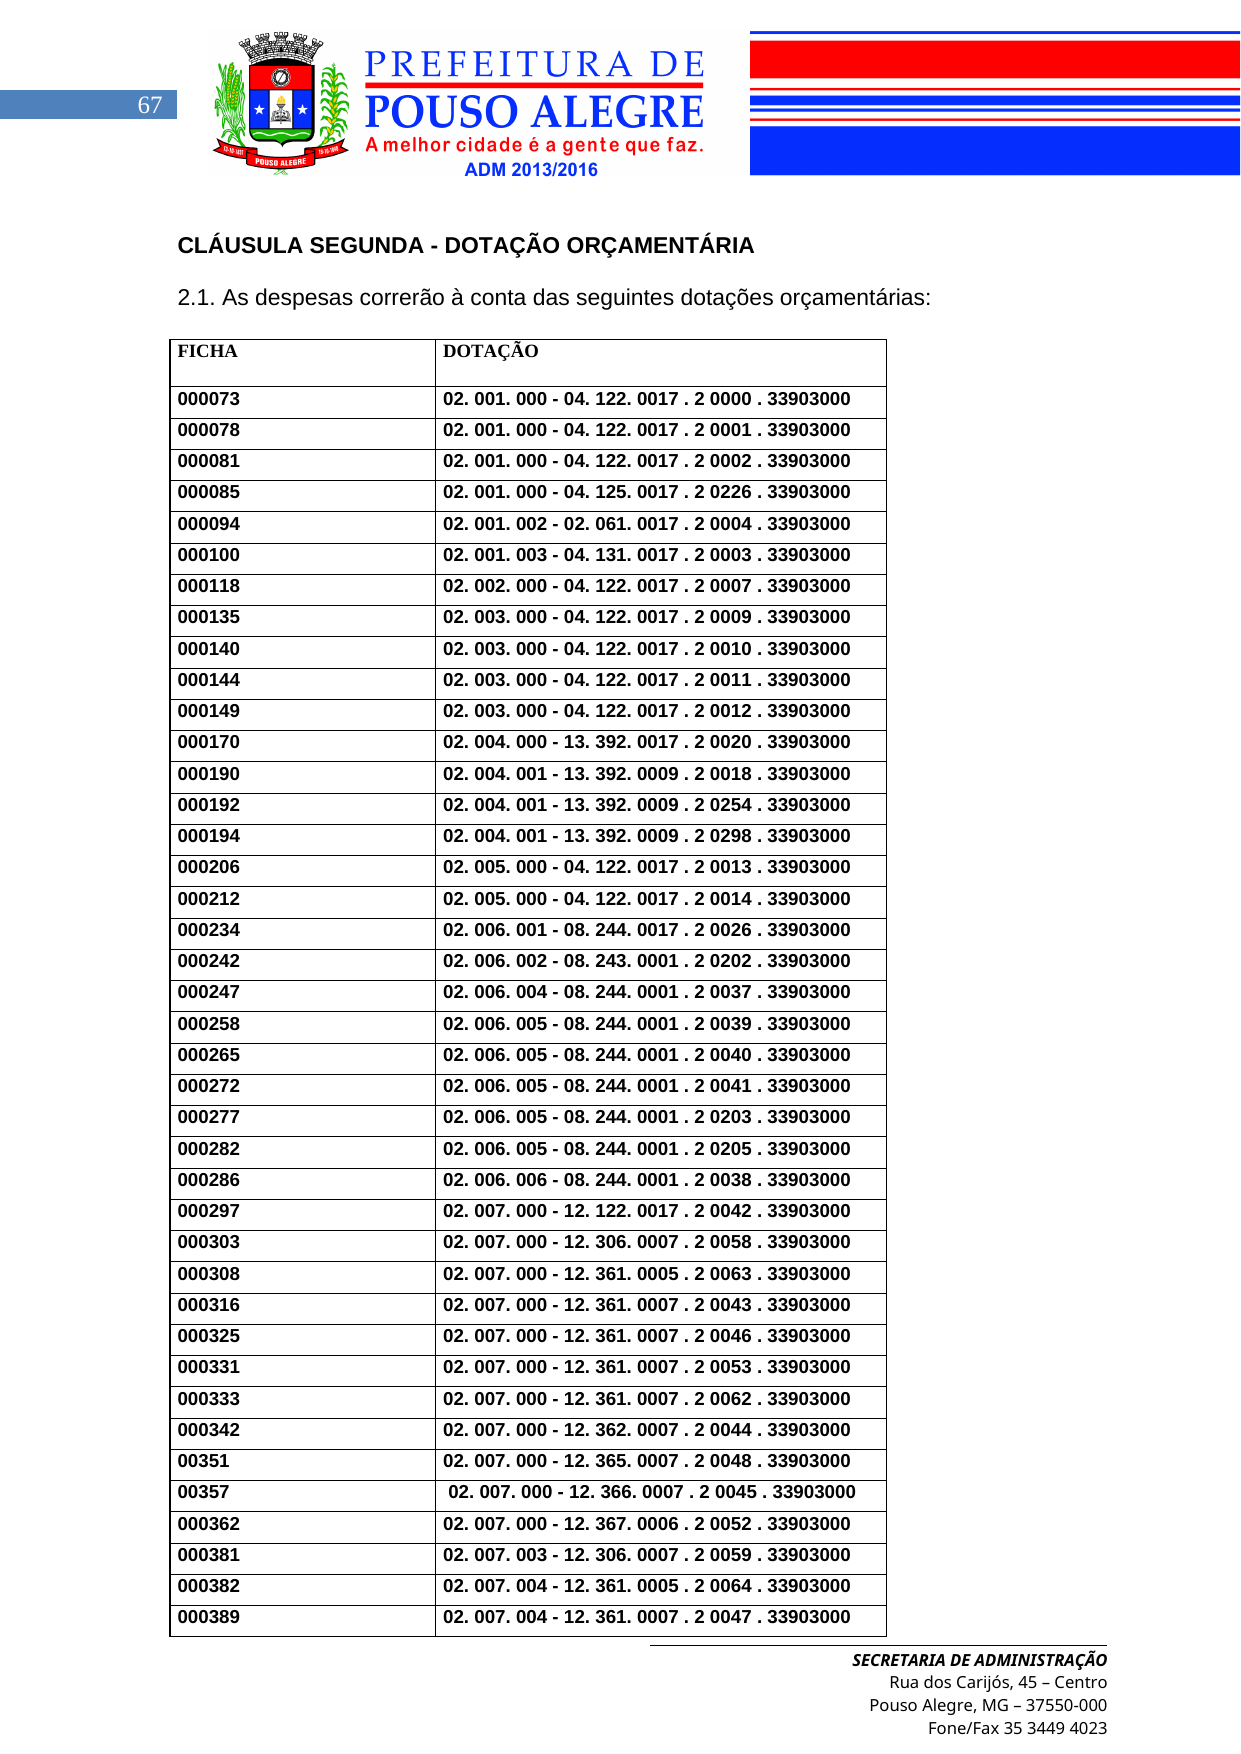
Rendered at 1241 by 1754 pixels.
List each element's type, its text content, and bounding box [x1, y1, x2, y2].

table_cell 02. 006. 005 - 08. 244. 0001 . 2 0205 . 33903000 [436, 1137, 886, 1167]
table_cell 000247 [171, 981, 435, 1011]
table_cell 000286 [171, 1169, 435, 1199]
table_cell 02. 001. 003 - 04. 131. 0017 . 2 0003 . 33903000 [436, 544, 886, 574]
table_cell 000073 [171, 387, 435, 417]
table_cell 00357 [171, 1481, 435, 1511]
table_cell 000325 [171, 1325, 435, 1355]
table_cell 000333 [171, 1387, 435, 1417]
table_cell 02. 006. 004 - 08. 244. 0001 . 2 0037 . 33903000 [436, 981, 886, 1011]
table_cell 000094 [171, 512, 435, 542]
table_cell 02. 007. 000 - 12. 361. 0007 . 2 0062 . 33903000 [436, 1387, 886, 1417]
table_cell 02. 007. 000 - 12. 361. 0007 . 2 0046 . 33903000 [436, 1325, 886, 1355]
table_cell 02. 002. 000 - 04. 122. 0017 . 2 0007 . 33903000 [436, 575, 886, 605]
table_cell 000308 [171, 1262, 435, 1292]
table_cell 000242 [171, 950, 435, 980]
table_cell 02. 006. 005 - 08. 244. 0001 . 2 0040 . 33903000 [436, 1044, 886, 1074]
table_cell 02. 007. 000 - 12. 361. 0007 . 2 0043 . 33903000 [436, 1294, 886, 1324]
table_cell 02. 006. 002 - 08. 243. 0001 . 2 0202 . 33903000 [436, 950, 886, 980]
table_cell 000265 [171, 1044, 435, 1074]
table_cell 000389 [171, 1606, 435, 1636]
table_cell 02. 003. 000 - 04. 122. 0017 . 2 0011 . 33903000 [436, 669, 886, 699]
table_cell 02. 007. 003 - 12. 306. 0007 . 2 0059 . 33903000 [436, 1544, 886, 1574]
table_cell 000135 [171, 606, 435, 636]
table_cell 02. 004. 001 - 13. 392. 0009 . 2 0018 . 33903000 [436, 762, 886, 792]
table_cell 02. 007. 000 - 12. 122. 0017 . 2 0042 . 33903000 [436, 1200, 886, 1230]
table_cell 000282 [171, 1137, 435, 1167]
table_cell 02. 001. 002 - 02. 061. 0017 . 2 0004 . 33903000 [436, 512, 886, 542]
table_cell 02. 005. 000 - 04. 122. 0017 . 2 0013 . 33903000 [436, 856, 886, 886]
table_cell 000297 [171, 1200, 435, 1230]
table_cell 02. 001. 000 - 04. 122. 0017 . 2 0000 . 33903000 [436, 387, 886, 417]
table_cell 00351 [171, 1450, 435, 1480]
table_cell 02. 007. 000 - 12. 362. 0007 . 2 0044 . 33903000 [436, 1419, 886, 1449]
text CLÁUSULA SEGUNDA - DOTAÇÃO ORÇAMENTÁRIA [177, 232, 1107, 258]
table_header FICHA [171, 340, 435, 386]
table_cell 000081 [171, 450, 435, 480]
table_cell 02. 007. 000 - 12. 306. 0007 . 2 0058 . 33903000 [436, 1231, 886, 1261]
table_cell 02. 006. 005 - 08. 244. 0001 . 2 0039 . 33903000 [436, 1012, 886, 1042]
table_cell 000078 [171, 419, 435, 449]
table_cell 000277 [171, 1106, 435, 1136]
table_cell 000303 [171, 1231, 435, 1261]
table_cell 02. 004. 001 - 13. 392. 0009 . 2 0254 . 33903000 [436, 794, 886, 824]
table_cell 02. 004. 000 - 13. 392. 0017 . 2 0020 . 33903000 [436, 731, 886, 761]
table_cell 02. 006. 005 - 08. 244. 0001 . 2 0203 . 33903000 [436, 1106, 886, 1136]
table_cell 02. 006. 001 - 08. 244. 0017 . 2 0026 . 33903000 [436, 919, 886, 949]
table_cell 02. 006. 006 - 08. 244. 0001 . 2 0038 . 33903000 [436, 1169, 886, 1199]
table_cell 000212 [171, 887, 435, 917]
table_cell 02. 001. 000 - 04. 122. 0017 . 2 0002 . 33903000 [436, 450, 886, 480]
table_cell 000382 [171, 1575, 435, 1605]
table_cell 02. 003. 000 - 04. 122. 0017 . 2 0010 . 33903000 [436, 637, 886, 667]
table_cell 000170 [171, 731, 435, 761]
table_cell 000258 [171, 1012, 435, 1042]
table_cell 000194 [171, 825, 435, 855]
table_cell 000206 [171, 856, 435, 886]
table_cell 000100 [171, 544, 435, 574]
table_cell 000144 [171, 669, 435, 699]
table_cell 02. 007. 004 - 12. 361. 0007 . 2 0047 . 33903000 [436, 1606, 886, 1636]
table_cell 000381 [171, 1544, 435, 1574]
table_cell 000272 [171, 1075, 435, 1105]
table_cell 02. 007. 004 - 12. 361. 0005 . 2 0064 . 33903000 [436, 1575, 886, 1605]
table_cell 000331 [171, 1356, 435, 1386]
table_cell 000140 [171, 637, 435, 667]
table_cell 02. 006. 005 - 08. 244. 0001 . 2 0041 . 33903000 [436, 1075, 886, 1105]
table_cell 02. 001. 000 - 04. 125. 0017 . 2 0226 . 33903000 [436, 481, 886, 511]
table_cell 02. 007. 000 - 12. 361. 0005 . 2 0063 . 33903000 [436, 1262, 886, 1292]
table_cell 000316 [171, 1294, 435, 1324]
table_cell 000362 [171, 1512, 435, 1542]
table_cell 000118 [171, 575, 435, 605]
picture [206, 29, 1241, 177]
table_cell 02. 007. 000 - 12. 366. 0007 . 2 0045 . 33903000 [436, 1481, 886, 1511]
table_cell 000234 [171, 919, 435, 949]
subtitle 2.1. As despesas correrão à conta das seguintes dotações orçamentárias: [177, 284, 1107, 311]
table_cell 000190 [171, 762, 435, 792]
table_cell 02. 007. 000 - 12. 365. 0007 . 2 0048 . 33903000 [436, 1450, 886, 1480]
table_cell 02. 007. 000 - 12. 361. 0007 . 2 0053 . 33903000 [436, 1356, 886, 1386]
table_cell 000085 [171, 481, 435, 511]
table_cell 02. 001. 000 - 04. 122. 0017 . 2 0001 . 33903000 [436, 419, 886, 449]
table_cell 000149 [171, 700, 435, 730]
table_header DOTAÇÃO [436, 340, 886, 386]
table_cell 000342 [171, 1419, 435, 1449]
table_cell 02. 003. 000 - 04. 122. 0017 . 2 0009 . 33903000 [436, 606, 886, 636]
table_cell 02. 005. 000 - 04. 122. 0017 . 2 0014 . 33903000 [436, 887, 886, 917]
table_cell 02. 004. 001 - 13. 392. 0009 . 2 0298 . 33903000 [436, 825, 886, 855]
table_cell 02. 007. 000 - 12. 367. 0006 . 2 0052 . 33903000 [436, 1512, 886, 1542]
table_cell 000192 [171, 794, 435, 824]
table_cell 02. 003. 000 - 04. 122. 0017 . 2 0012 . 33903000 [436, 700, 886, 730]
